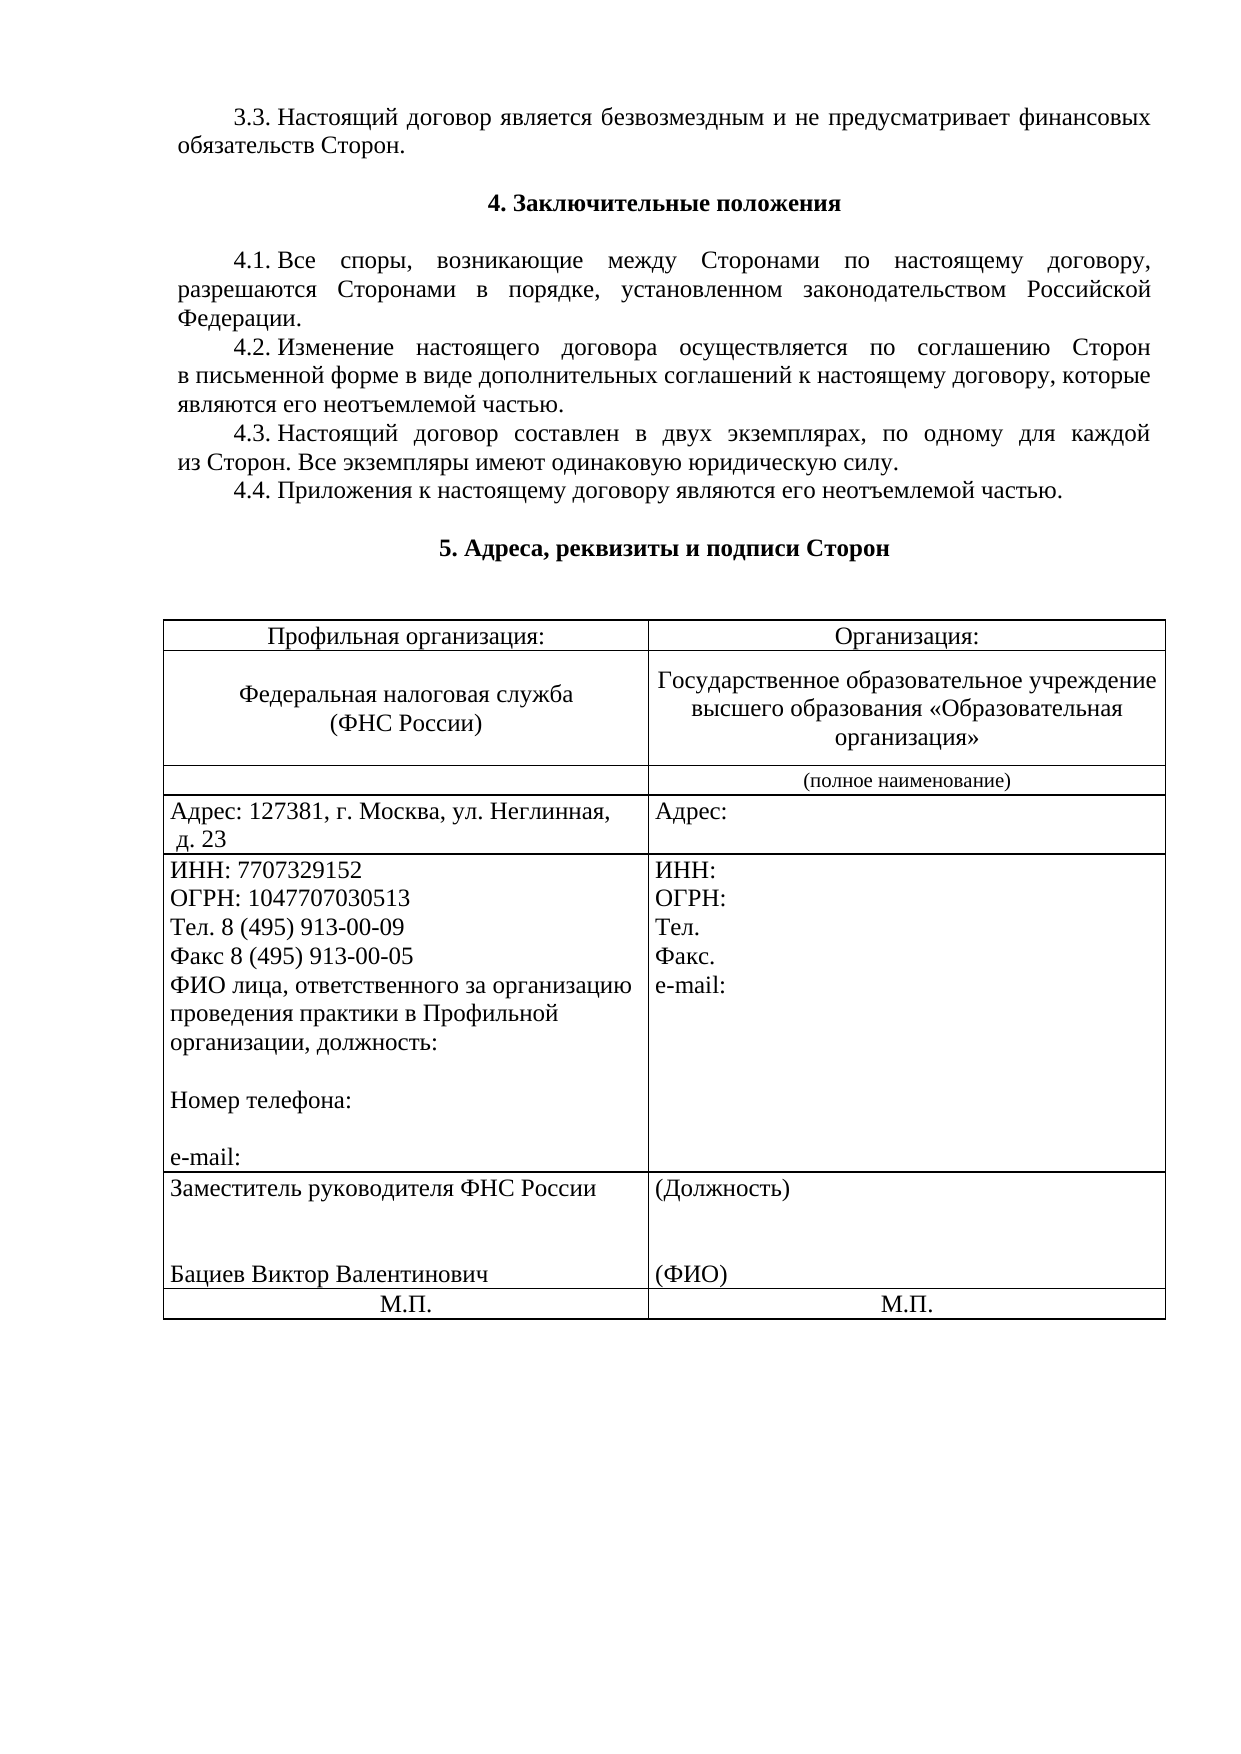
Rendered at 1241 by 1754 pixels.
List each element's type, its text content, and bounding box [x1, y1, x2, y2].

text 4.2. Изменение настоящего договора осуществляется по соглашению Сторон в письменной форме в виде дополнительных соглашений к настоящему договору, которые являются его неотъемлемой частью. [177, 332, 1152, 418]
table_cell (полное наименование) [649, 766, 1165, 794]
table_cell Заместитель руководителя ФНС России Бациев Виктор Валентинович [164, 1173, 648, 1288]
table_cell М.П. [649, 1289, 1165, 1318]
table_cell Государственное образовательное учреждение высшего образования «Образовательная организация» [649, 651, 1165, 764]
table_cell Федеральная налоговая служба (ФНС России) [164, 651, 648, 764]
text 4. Заключительные положения [177, 188, 1152, 217]
table_cell Адрес: [649, 796, 1165, 853]
text 3.3. Настоящий договор является безвозмездным и не предусматривает финансовых обязательств Сторон. [177, 102, 1152, 159]
table_cell (Должность) (ФИО) [649, 1173, 1165, 1288]
table_header Организация: [649, 621, 1165, 649]
table_header Профильная организация: [164, 621, 648, 649]
table_cell М.П. [164, 1289, 648, 1318]
text 4.4. Приложения к настоящему договору являются его неотъемлемой частью. [177, 476, 1152, 504]
table_cell [164, 766, 648, 794]
text 5. Адреса, реквизиты и подписи Сторон [177, 533, 1152, 562]
text 4.1. Все споры, возникающие между Сторонами по настоящему договору, разрешаются Сторонами в порядке, установленном законодательством Российской Федерации. [177, 246, 1152, 332]
table_cell Адрес: 127381, г. Москва, ул. Неглинная, д. 23 [164, 796, 648, 853]
table_cell ИНН: 7707329152 ОГРН: 1047707030513 Тел. 8 (495) 913-00-09 Факс 8 (495) 913-00-05 ФИО лица, ответственного за организацию проведения практики в Профильной организации, должность: Номер телефона: e-mail: [164, 855, 648, 1171]
text 4.3. Настоящий договор составлен в двух экземплярах, по одному для каждой из Сторон. Все экземпляры имеют одинаковую юридическую силу. [177, 418, 1152, 476]
table_cell ИНН: ОГРН: Тел. Факс. e-mail: [649, 855, 1165, 1171]
